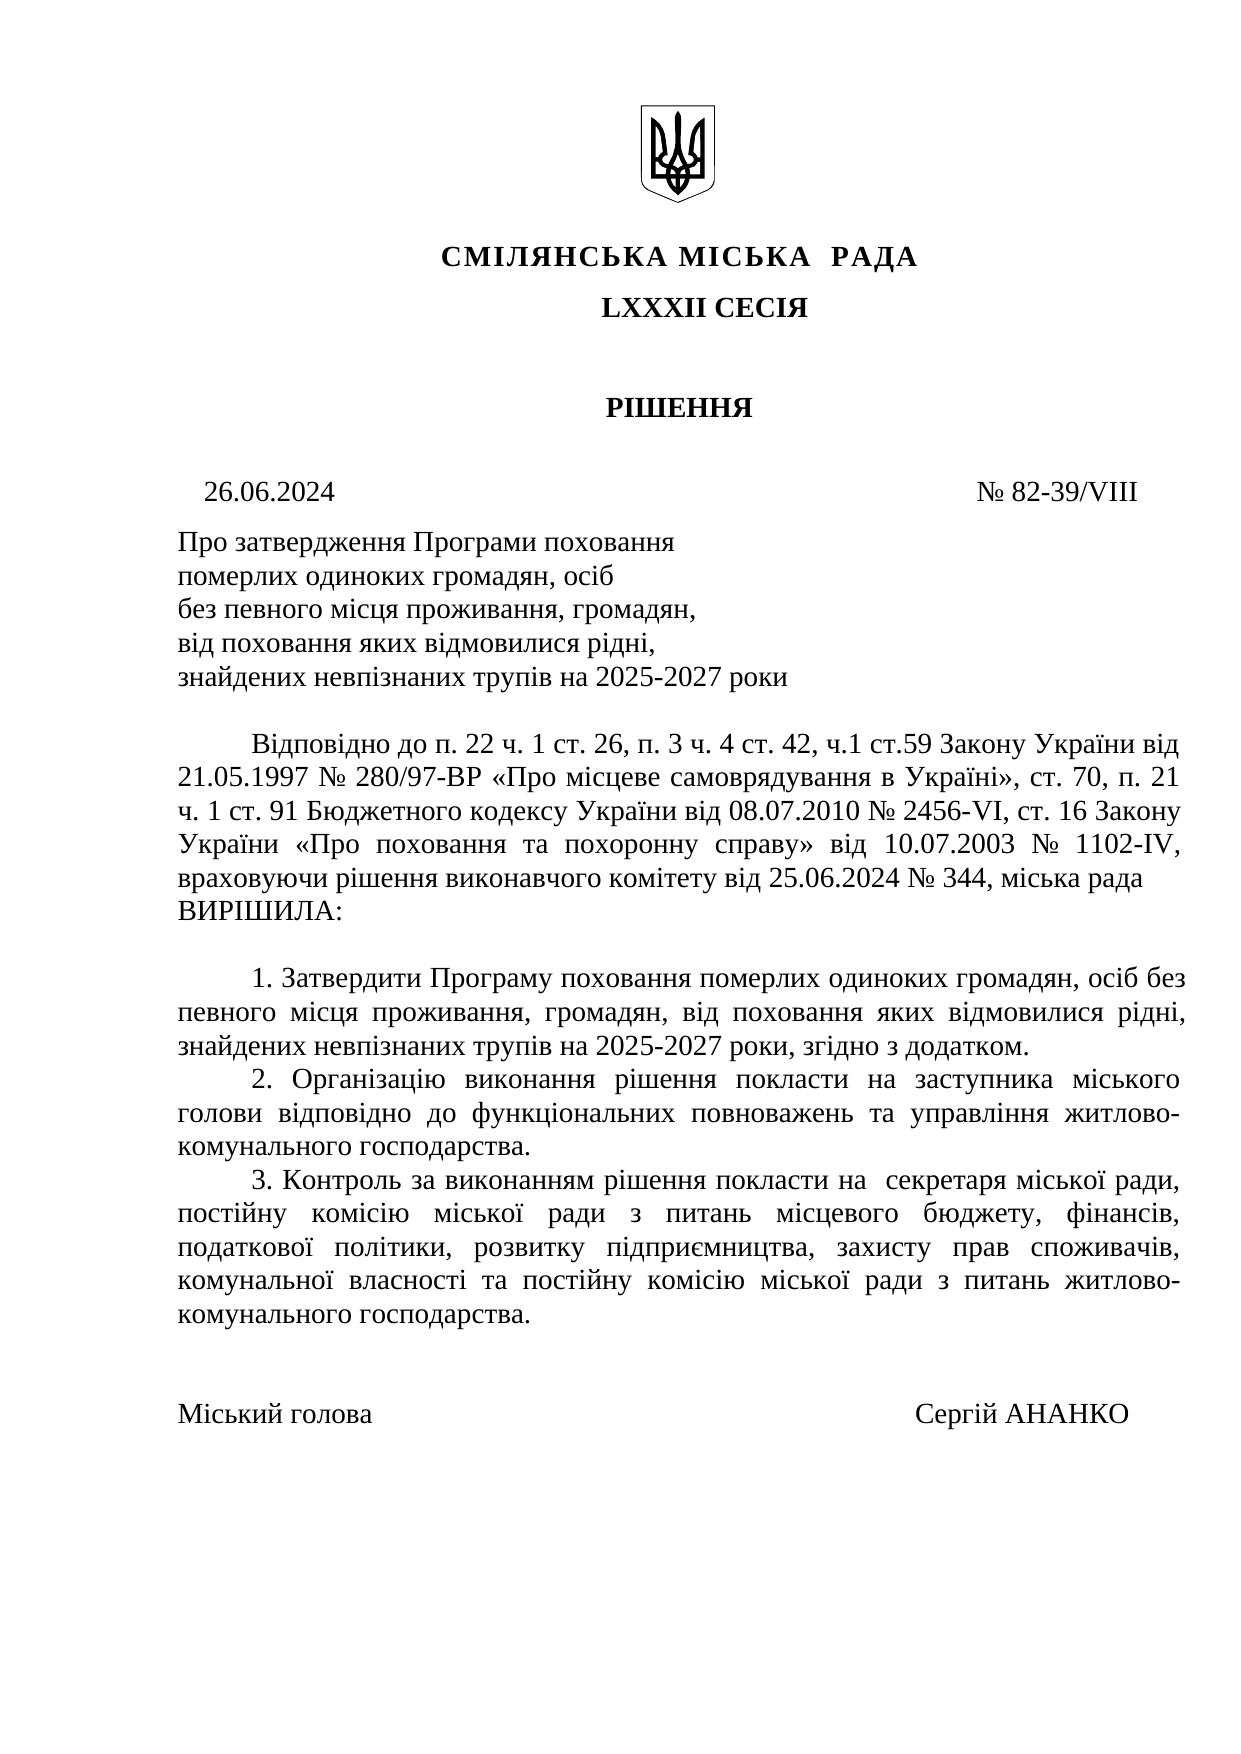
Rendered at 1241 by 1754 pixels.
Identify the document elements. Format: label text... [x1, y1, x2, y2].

title СМІЛЯНСЬКА МІСЬКА РАДА [177, 239, 1181, 273]
text знайдених невпізнаних трупів на 2025-2027 роки [177, 659, 1181, 692]
text 2. Організацію виконання рішення покласти на заступника міського голови відповідно до функціональних повноважень та управління житлово-комунального господарства. [177, 1061, 1181, 1162]
text від поховання яких відмовилися рідні, [177, 625, 1181, 659]
text ВИРІШИЛА: [177, 893, 1175, 927]
title РІШЕННЯ [177, 390, 1181, 424]
text 1. Затвердити Програму поховання померлих одиноких громадян, осіб без певного місця проживання, громадян, від поховання яких відмовилися рідні, знайдених невпізнаних трупів на 2025-2027 роки, згідно з додатком. [177, 961, 1187, 1061]
text Відповідно до п. 22 ч. 1 ст. 26, п. 3 ч. 4 ст. 42, ч.1 ст.59 Закону України від 21.05.1997 № 280/97-ВР «Про місцеве самоврядування в Україні», ст. 70, п. 21 ч. 1 ст. 91 Бюджетного кодексу України від 08.07.2010 № 2456-VI, ст. 16 Закону України «Про поховання та похоронну справу» від 10.07.2003 № 1102-IV, враховуючи рішення виконавчого комітету від 25.06.2024 № 344, міська рада [177, 726, 1181, 893]
text Міський голова Сергій АНАНКО [177, 1397, 1219, 1430]
text померлих одиноких громадян, осіб [177, 558, 1181, 592]
text Про затвердження Програми поховання [177, 524, 1181, 558]
title LXXXII СЕСІЯ [177, 290, 1181, 323]
text 3. Контроль за виконанням рішення покласти на секретаря міської ради, постійну комісію міської ради з питань місцевого бюджету, фінансів, податкової політики, розвитку підприємництва, захисту прав споживачів, комунальної власності та постійну комісію міської ради з питань житлово-комунального господарства. [177, 1162, 1181, 1329]
text без певного місця проживання, громадян, [177, 592, 1181, 625]
title 26.06.2024 № 82-39/VIII [177, 474, 1181, 508]
